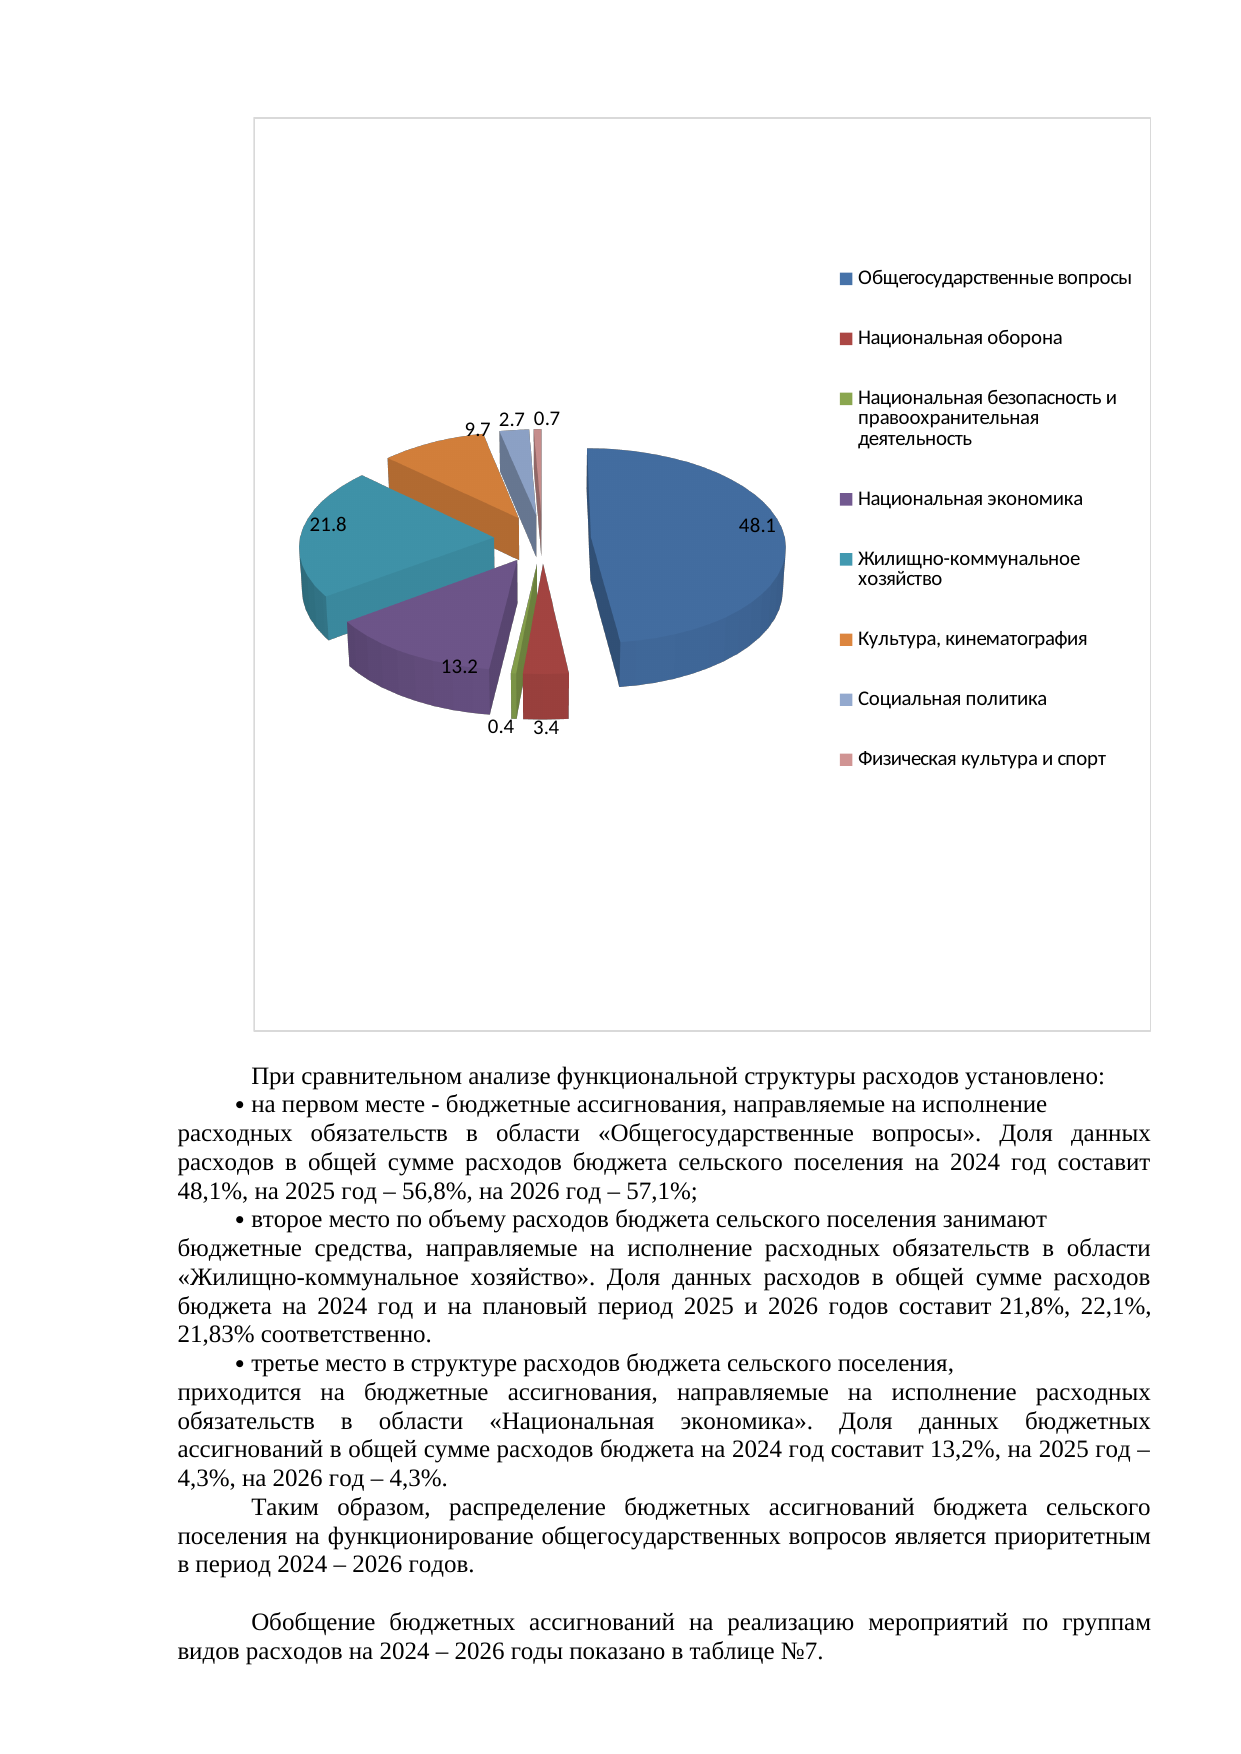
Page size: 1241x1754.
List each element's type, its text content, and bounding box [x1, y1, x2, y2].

text Обобщение бюджетных ассигнований на реализацию мероприятий по группам видов расходов на 2024 – 2026 годы показано в таблице №7. [177, 1607, 1152, 1664]
text Таким образом, распределение бюджетных ассигнований бюджета сельского поселения на функционирование общегосударственных вопросов является приоритетным в период 2024 – 2026 годов. [177, 1492, 1152, 1578]
text При сравнительном анализе функциональной структуры расходов установлено: [177, 1061, 1152, 1089]
text бюджетные средства, направляемые на исполнение расходных обязательств в области «Жилищно-коммунальное хозяйство». Доля данных расходов в общей сумме расходов бюджета на 2024 год и на плановый период 2025 и 2026 годов составит 21,8%, 22,1%, 21,83% соответственно. [177, 1233, 1152, 1348]
text расходных обязательств в области «Общегосударственные вопросы». Доля данных расходов в общей сумме расходов бюджета сельского поселения на 2024 год составит 48,1%, на 2025 год – 56,8%, на 2026 год – 57,1%; [177, 1118, 1152, 1204]
list на первом месте - бюджетные ассигнования, направляемые на исполнение [177, 1089, 1152, 1118]
text приходится на бюджетные ассигнования, направляемые на исполнение расходных обязательств в области «Национальная экономика». Доля данных бюджетных ассигнований в общей сумме расходов бюджета на 2024 год составит 13,2%, на 2025 год – 4,3%, на 2026 год – 4,3%. [177, 1377, 1152, 1492]
list второе место по объему расходов бюджета сельского поселения занимают [177, 1204, 1152, 1233]
list третье место в структуре расходов бюджета сельского поселения, [177, 1348, 1152, 1377]
